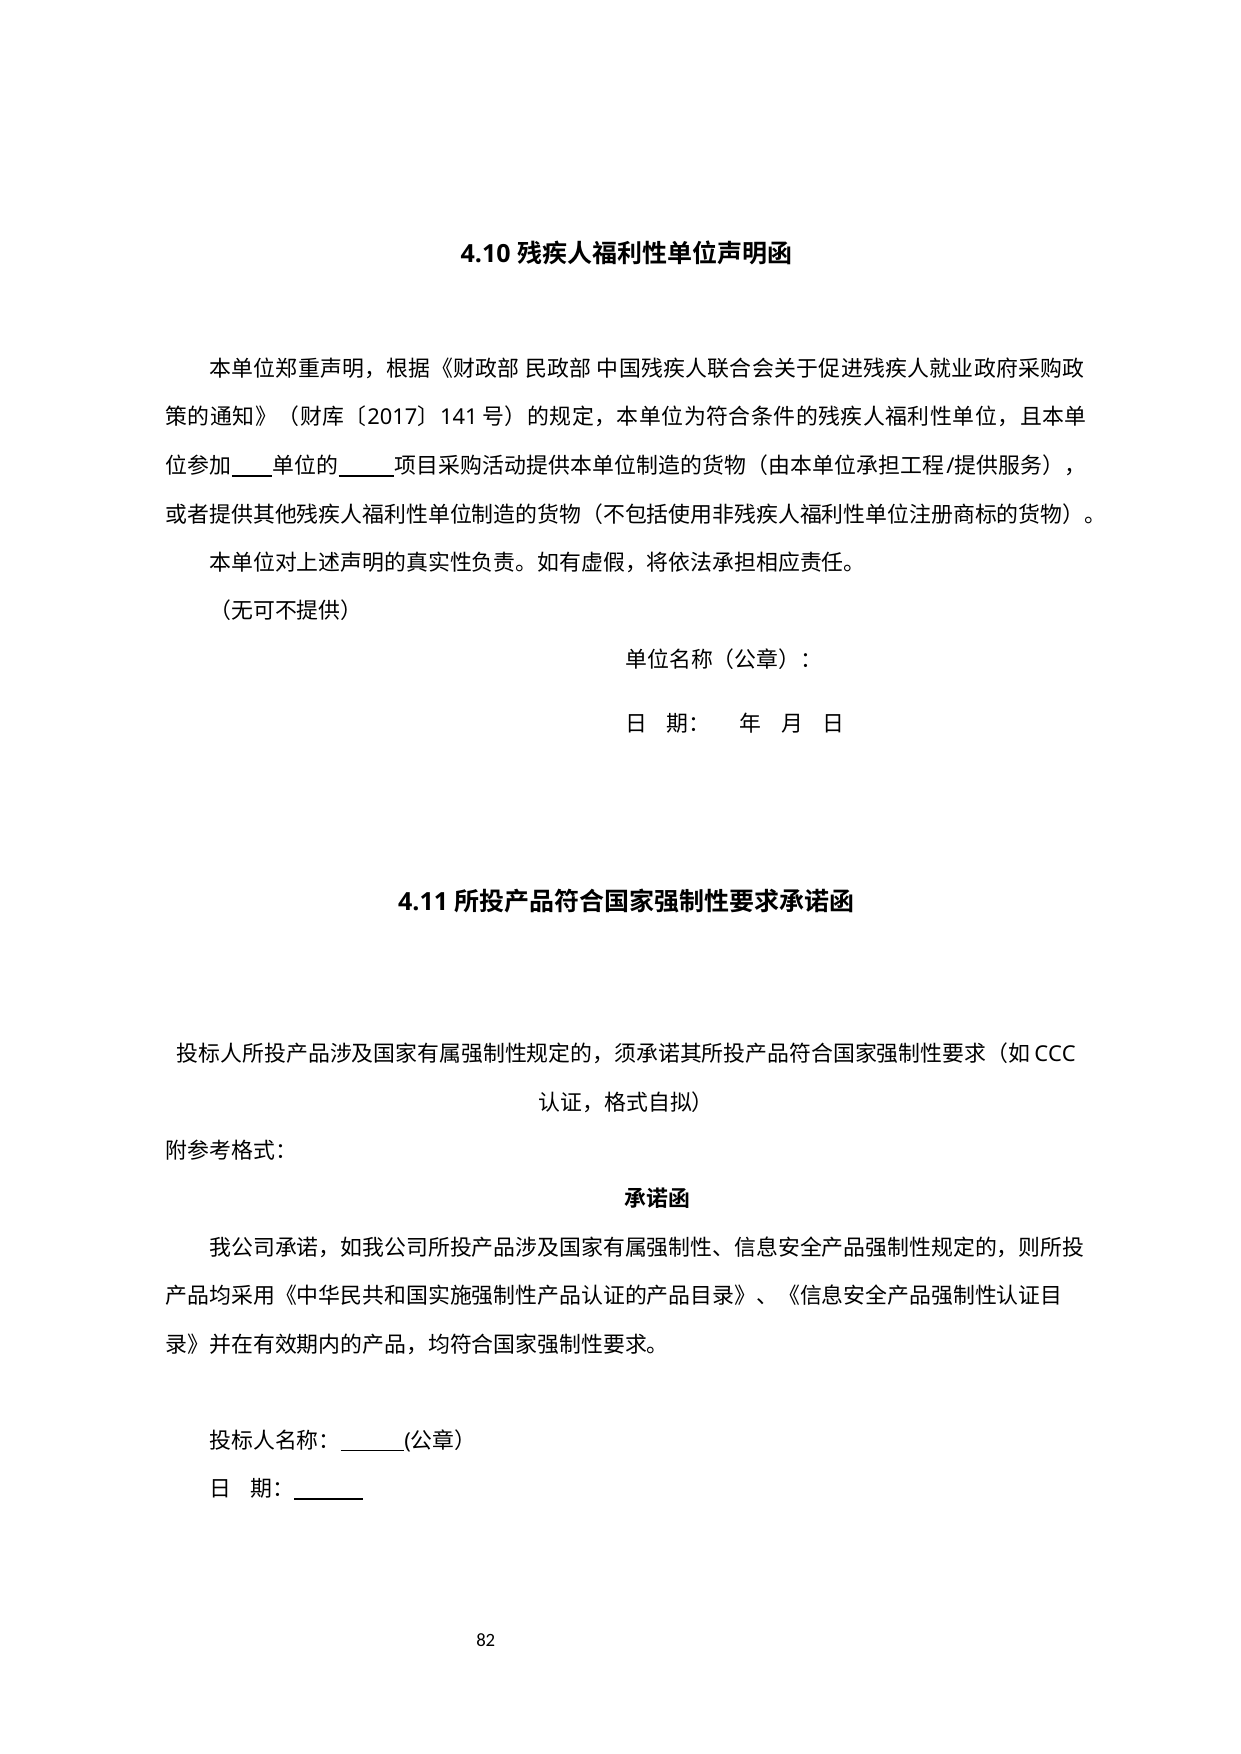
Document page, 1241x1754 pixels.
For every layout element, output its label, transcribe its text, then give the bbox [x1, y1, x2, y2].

text 日 期： [165, 1471, 1087, 1503]
text 4.11 所投产品符合国家强制性要求承诺函 [165, 867, 1087, 932]
text 承诺函 [165, 1181, 1087, 1213]
text （无可不提供） [165, 593, 1087, 626]
text 附参考格式： [165, 1132, 1087, 1165]
text 日 期： 年 月 日 [619, 706, 1087, 738]
text 我公司承诺，如我公司所投产品涉及国家有属强制性、信息安全产品强制性规定的，则所投产品均采用《中华民共和国实施强制性产品认证的产品目录》、《信息安全产品强制性认证目录》并在有效期内的产品，均符合国家强制性要求。 [165, 1229, 1087, 1359]
text 单位名称（公章）： [619, 641, 1087, 674]
text 投标人所投产品涉及国家有属强制性规定的，须承诺其所投产品符合国家强制性要求（如CCC认证，格式自拟） [165, 1035, 1087, 1117]
text 投标人名称： (公章） [165, 1422, 1087, 1455]
text 本单位郑重声明，根据《财政部 民政部 中国残疾人联合会关于促进残疾人就业政府采购政策的通知》（财库〔2017〕141号）的规定，本单位为符合条件的残疾人福利性单位，且本单位参加 单位的 项目采购活动提供本单位制造的货物（由本单位承担工程/提供服务），或者提供其他残疾人福利性单位制造的货物（不包括使用非残疾人福利性单位注册商标的货物）。 [165, 350, 1087, 529]
text 本单位对上述声明的真实性负责。如有虚假，将依法承担相应责任。 [165, 545, 1087, 577]
text 4.10 残疾人福利性单位声明函 [165, 219, 1087, 284]
